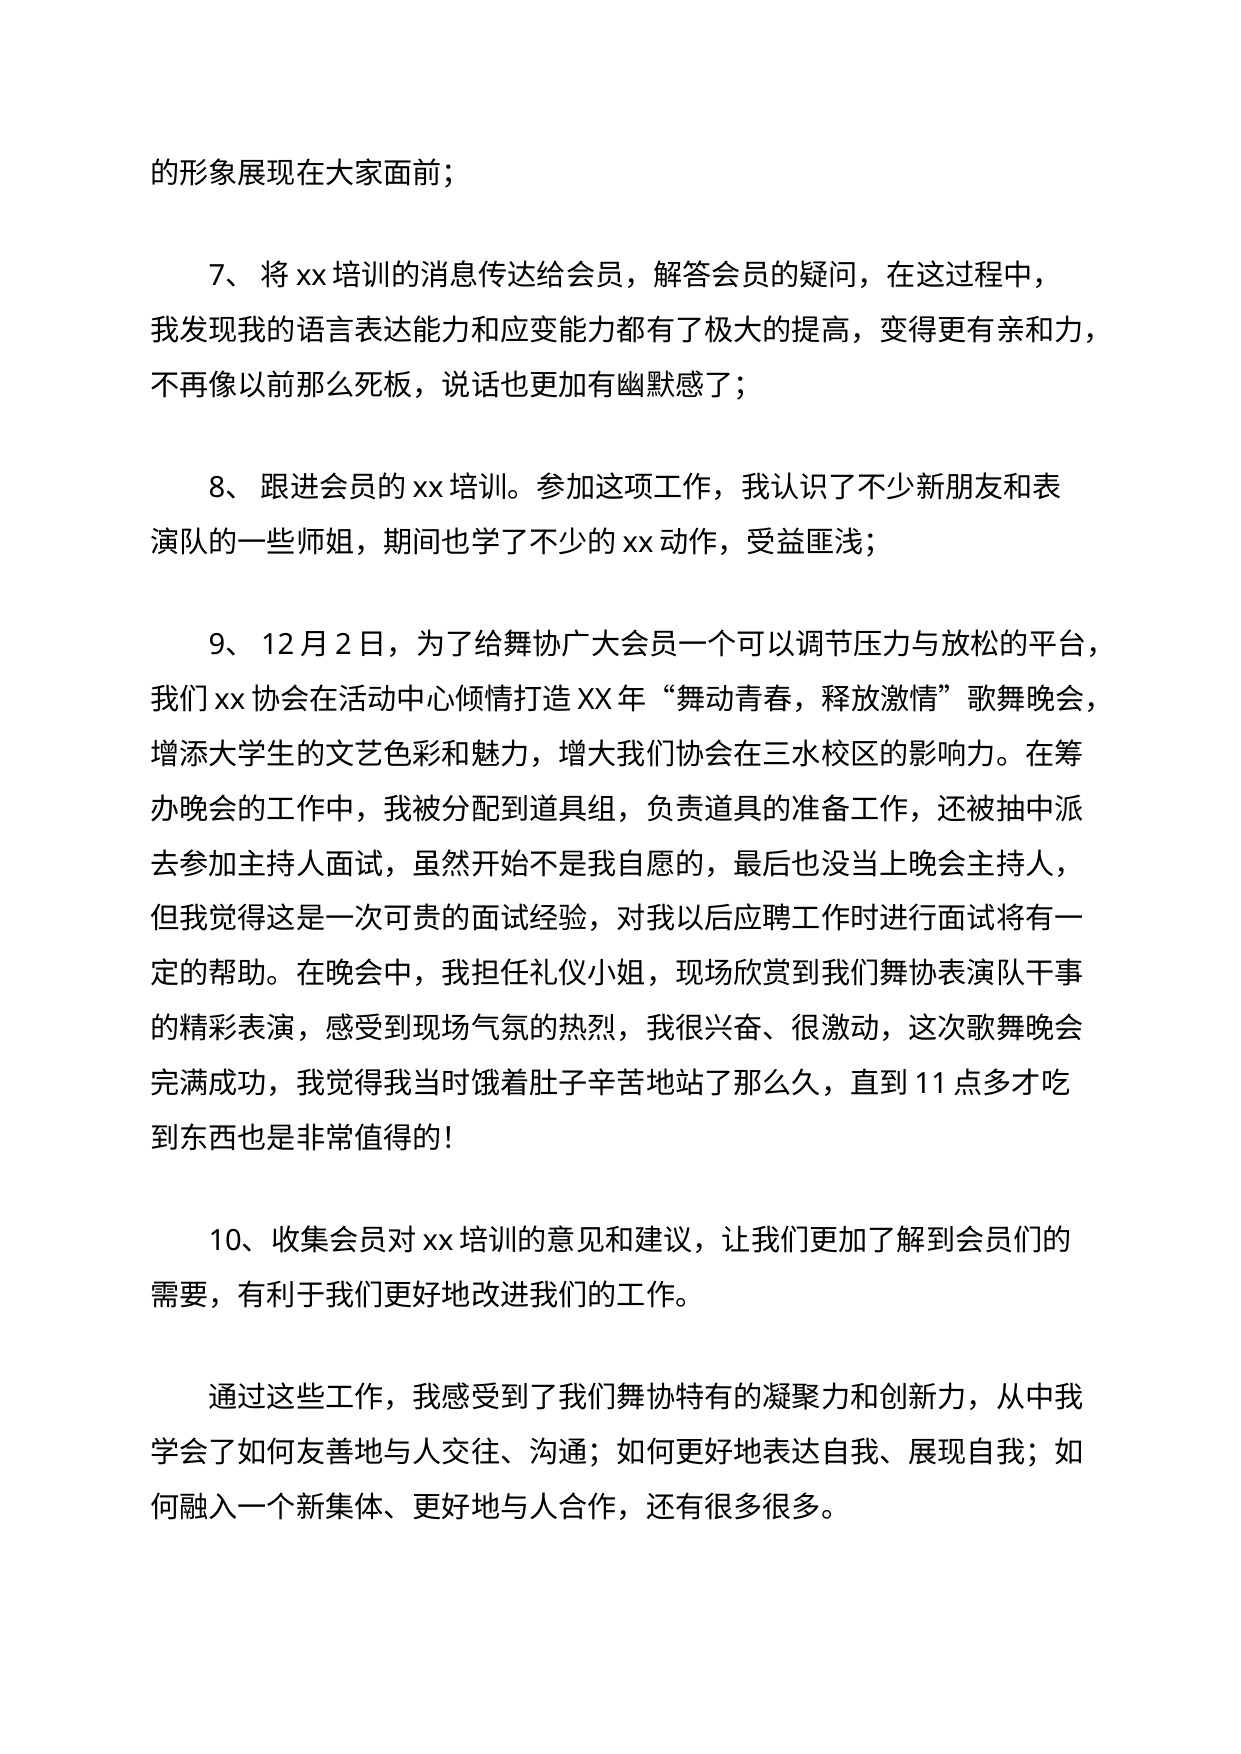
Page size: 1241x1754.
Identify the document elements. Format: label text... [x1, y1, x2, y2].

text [150, 150, 1090, 192]
text 8、 跟进会员的xx培训。参加这项工作，我认识了不少新朋友和表演队的一些师姐，期间也学了不少的xx动作，受益匪浅； [150, 463, 1090, 561]
text 9、 12月2日，为了给舞协广大会员一个可以调节压力与放松的平台，我们xx协会在活动中心倾情打造XX年“舞动青春，释放激情”歌舞晚会，增添大学生的文艺色彩和魅力，增大我们协会在三水校区的影响力。在筹办晚会的工作中，我被分配到道具组，负责道具的准备工作，还被抽中派去参加主持人面试，虽然开始不是我自愿的，最后也没当上晚会主持人，但我觉得这是一次可贵的面试经验，对我以后应聘工作时进行面试将有一定的帮助。在晚会中，我担任礼仪小姐，现场欣赏到我们舞协表演队干事的精彩表演，感受到现场气氛的热烈，我很兴奋、很激动，这次歌舞晚会完满成功，我觉得我当时饿着肚子辛苦地站了那么久，直到11点多才吃到东西也是非常值得的！ [150, 620, 1090, 1157]
text 通过这些工作，我感受到了我们舞协特有的凝聚力和创新力，从中我学会了如何友善地与人交往、沟通；如何更好地表达自我、展现自我；如何融入一个新集体、更好地与人合作，还有很多很多。 [150, 1373, 1090, 1525]
text 10、收集会员对xx培训的意见和建议，让我们更加了解到会员们的需要，有利于我们更好地改进我们的工作。 [150, 1217, 1090, 1314]
text 7、 将xx培训的消息传达给会员，解答会员的疑问，在这过程中，我发现我的语言表达能力和应变能力都有了极大的提高，变得更有亲和力，不再像以前那么死板，说话也更加有幽默感了； [150, 252, 1090, 404]
